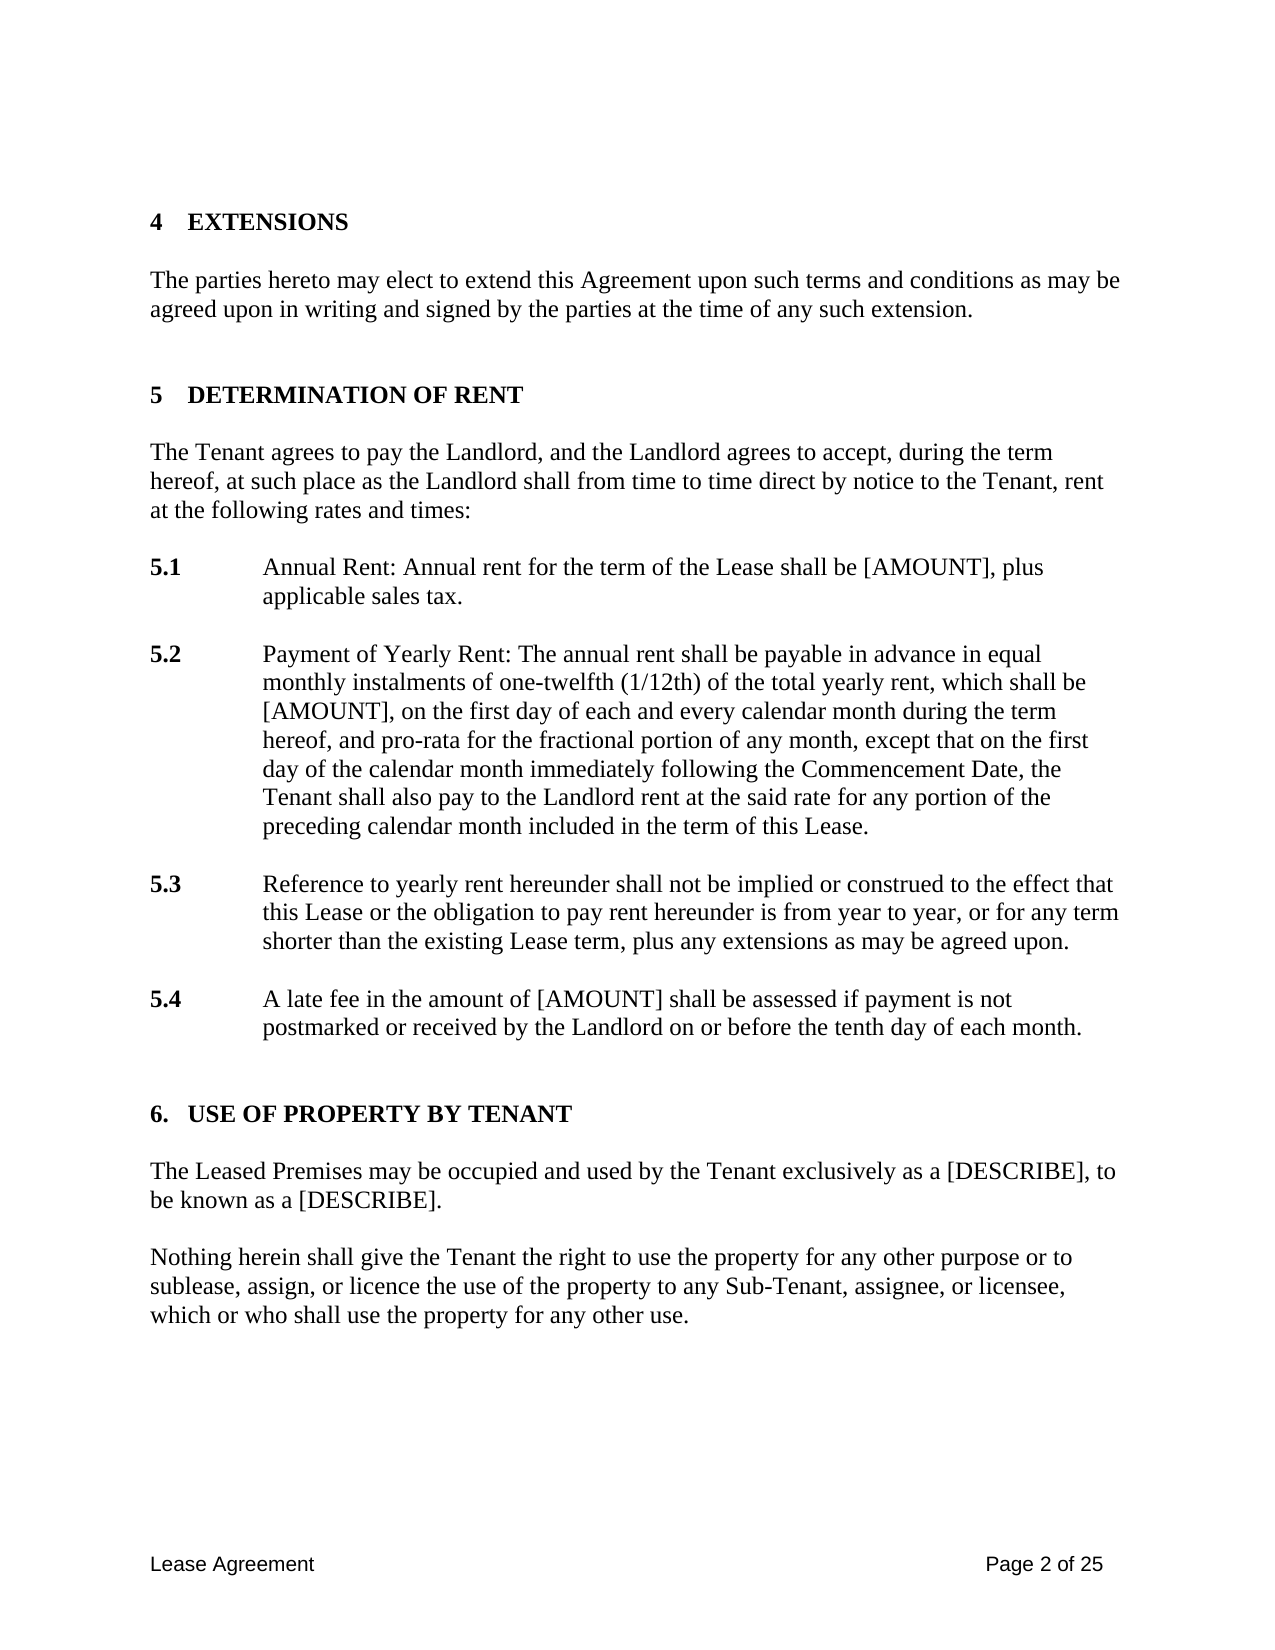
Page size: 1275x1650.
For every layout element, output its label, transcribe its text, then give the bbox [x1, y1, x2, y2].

text Nothing herein shall give the Tenant the right to use the property for any other purpose or to sublease, assign, or licence the use of the property to any Sub-Tenant, assignee, or licensee, which or who shall use the property for any other use. [150, 1242, 1125, 1329]
list A late fee in the amount of [AMOUNT] shall be assessed if payment is not postmarked or received by the Landlord on or before the tenth day of each month. [150, 984, 1125, 1041]
list EXTENSIONS [150, 207, 1125, 236]
list Reference to yearly rent hereunder shall not be implied or construed to the effect that this Lease or the obligation to pay rent hereunder is from year to year, or for any term shorter than the existing Lease term, plus any extensions as may be agreed upon. [150, 869, 1125, 955]
list DETERMINATION OF RENT [150, 380, 1125, 409]
list USE OF PROPERTY BY TENANT [150, 1099, 1125, 1127]
text The Leased Premises may be occupied and used by the Tenant exclusively as a [DESCRIBE], to be known as a [DESCRIBE]. [150, 1156, 1125, 1214]
text The Tenant agrees to pay the Landlord, and the Landlord agrees to accept, during the term hereof, at such place as the Landlord shall from time to time direct by notice to the Tenant, rent at the following rates and times: [150, 437, 1125, 524]
list Annual Rent: Annual rent for the term of the Lease shall be [AMOUNT], plus applicable sales tax. [150, 552, 1125, 610]
list Payment of Yearly Rent: The annual rent shall be payable in advance in equal monthly instalments of one-twelfth (1/12th) of the total yearly rent, which shall be [AMOUNT], on the first day of each and every calendar month during the term hereof, and pro-rata for the fractional portion of any month, except that on the first day of the calendar month immediately following the Commencement Date, the Tenant shall also pay to the Landlord rent at the said rate for any portion of the preceding calendar month included in the term of this Lease. [150, 639, 1125, 840]
text The parties hereto may elect to extend this Agreement upon such terms and conditions as may be agreed upon in writing and signed by the parties at the time of any such extension. [150, 265, 1125, 322]
